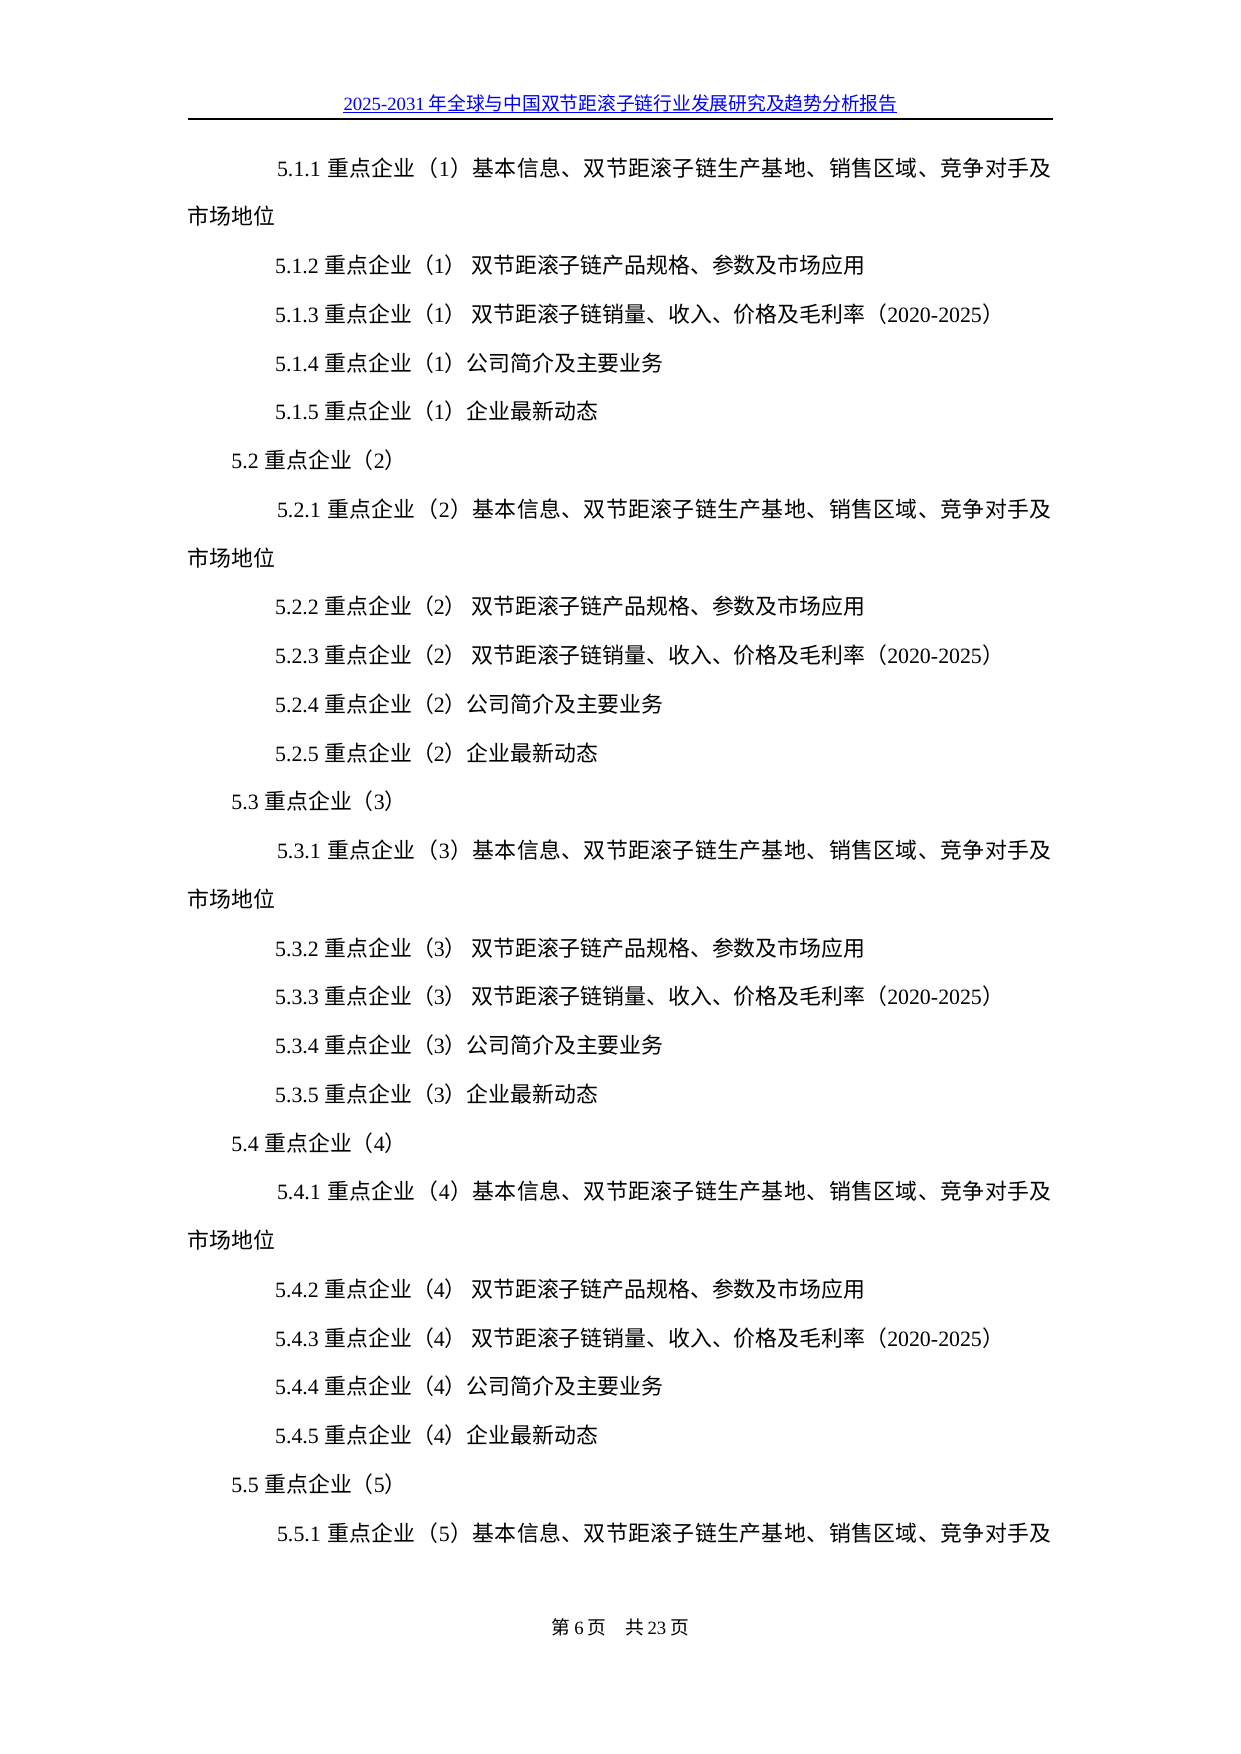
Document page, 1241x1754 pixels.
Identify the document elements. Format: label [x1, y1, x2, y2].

text [187, 150, 1053, 1548]
